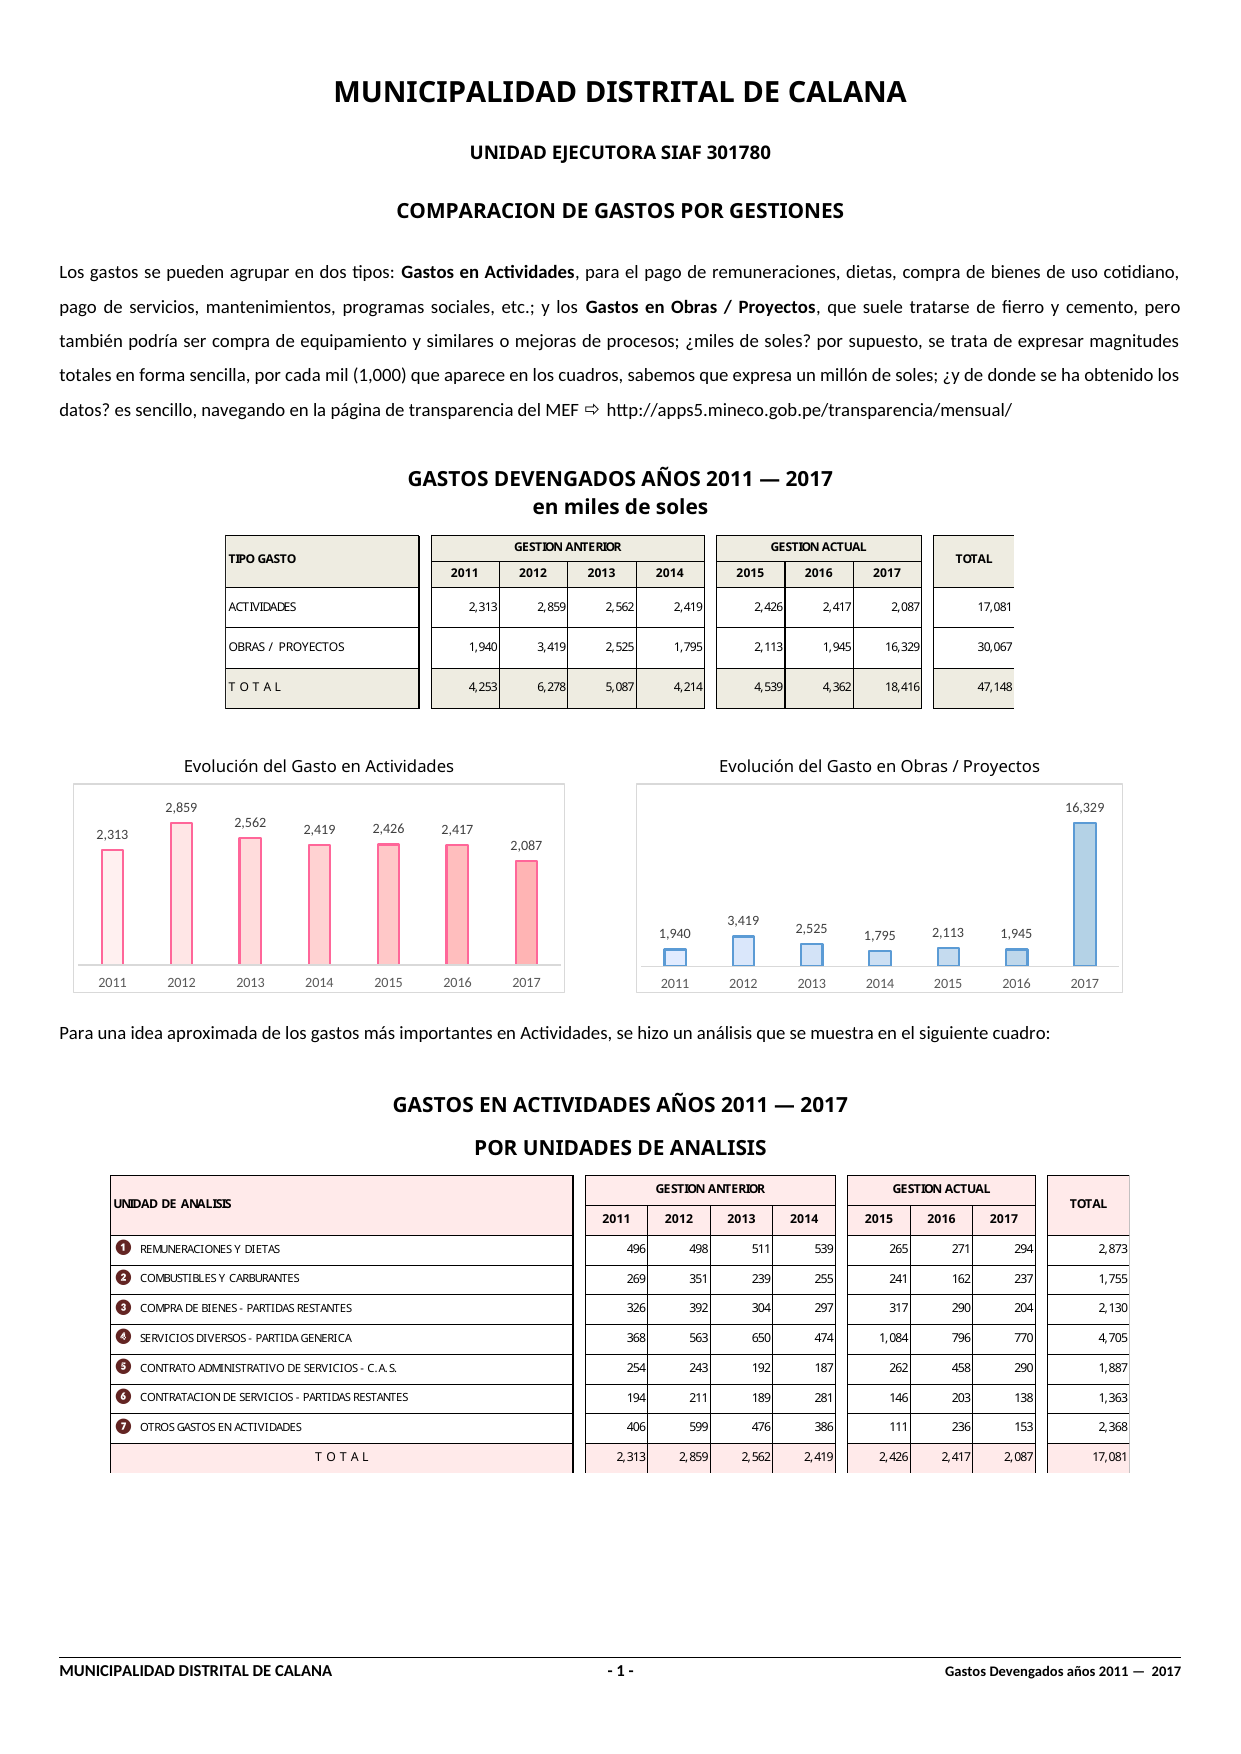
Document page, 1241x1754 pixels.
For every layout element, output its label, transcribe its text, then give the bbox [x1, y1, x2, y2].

text Para una idea aproximada de los gastos más importantes en Actividades, se hizo un análisis que se muestra en el siguiente cuadro: [59, 1021, 1181, 1044]
text en miles de soles [59, 492, 1181, 521]
text UNIDAD EJECUTORA SIAF 301780 [59, 139, 1181, 164]
table_cell [39, 784, 599, 999]
text MUNICIPALIDAD DISTRITAL DE CALANA [59, 71, 1181, 111]
table_header Evolución del Gasto en Actividades [39, 755, 599, 783]
text GASTOS DEVENGADOS AÑOS 2011 — 2017 [59, 464, 1181, 492]
text GASTOS EN ACTIVIDADES AÑOS 2011 — 2017 [59, 1090, 1181, 1119]
table_header Evolución del Gasto en Obras / Proyectos [599, 755, 1159, 783]
table_cell [599, 784, 1159, 999]
text COMPARACION DE GASTOS POR GESTIONES [59, 197, 1181, 225]
text Los gastos se pueden agrupar en dos tipos: Gastos en Actividades, para el pago de remuneraciones, dietas, compra de bienes de uso cotidiano, pago de servicios, mantenimientos, programas sociales, etc.; y los Gastos en Obras / Proyectos, que suele tratarse de fierro y cemento, pero también podría ser compra de equipamiento y similares o mejoras de procesos; ¿miles de soles? por supuesto, se trata de expresar magnitudes totales en forma sencilla, por cada mil (1,000) que aparece en los cuadros, sabemos que expresa un millón de soles; ¿y de donde se ha obtenido los datos? es sencillo, navegando en la página de transparencia del MEF http://apps5.mineco.gob.pe/transparencia/mensual/ [59, 261, 1181, 421]
text POR UNIDADES DE ANALISIS [59, 1133, 1181, 1161]
